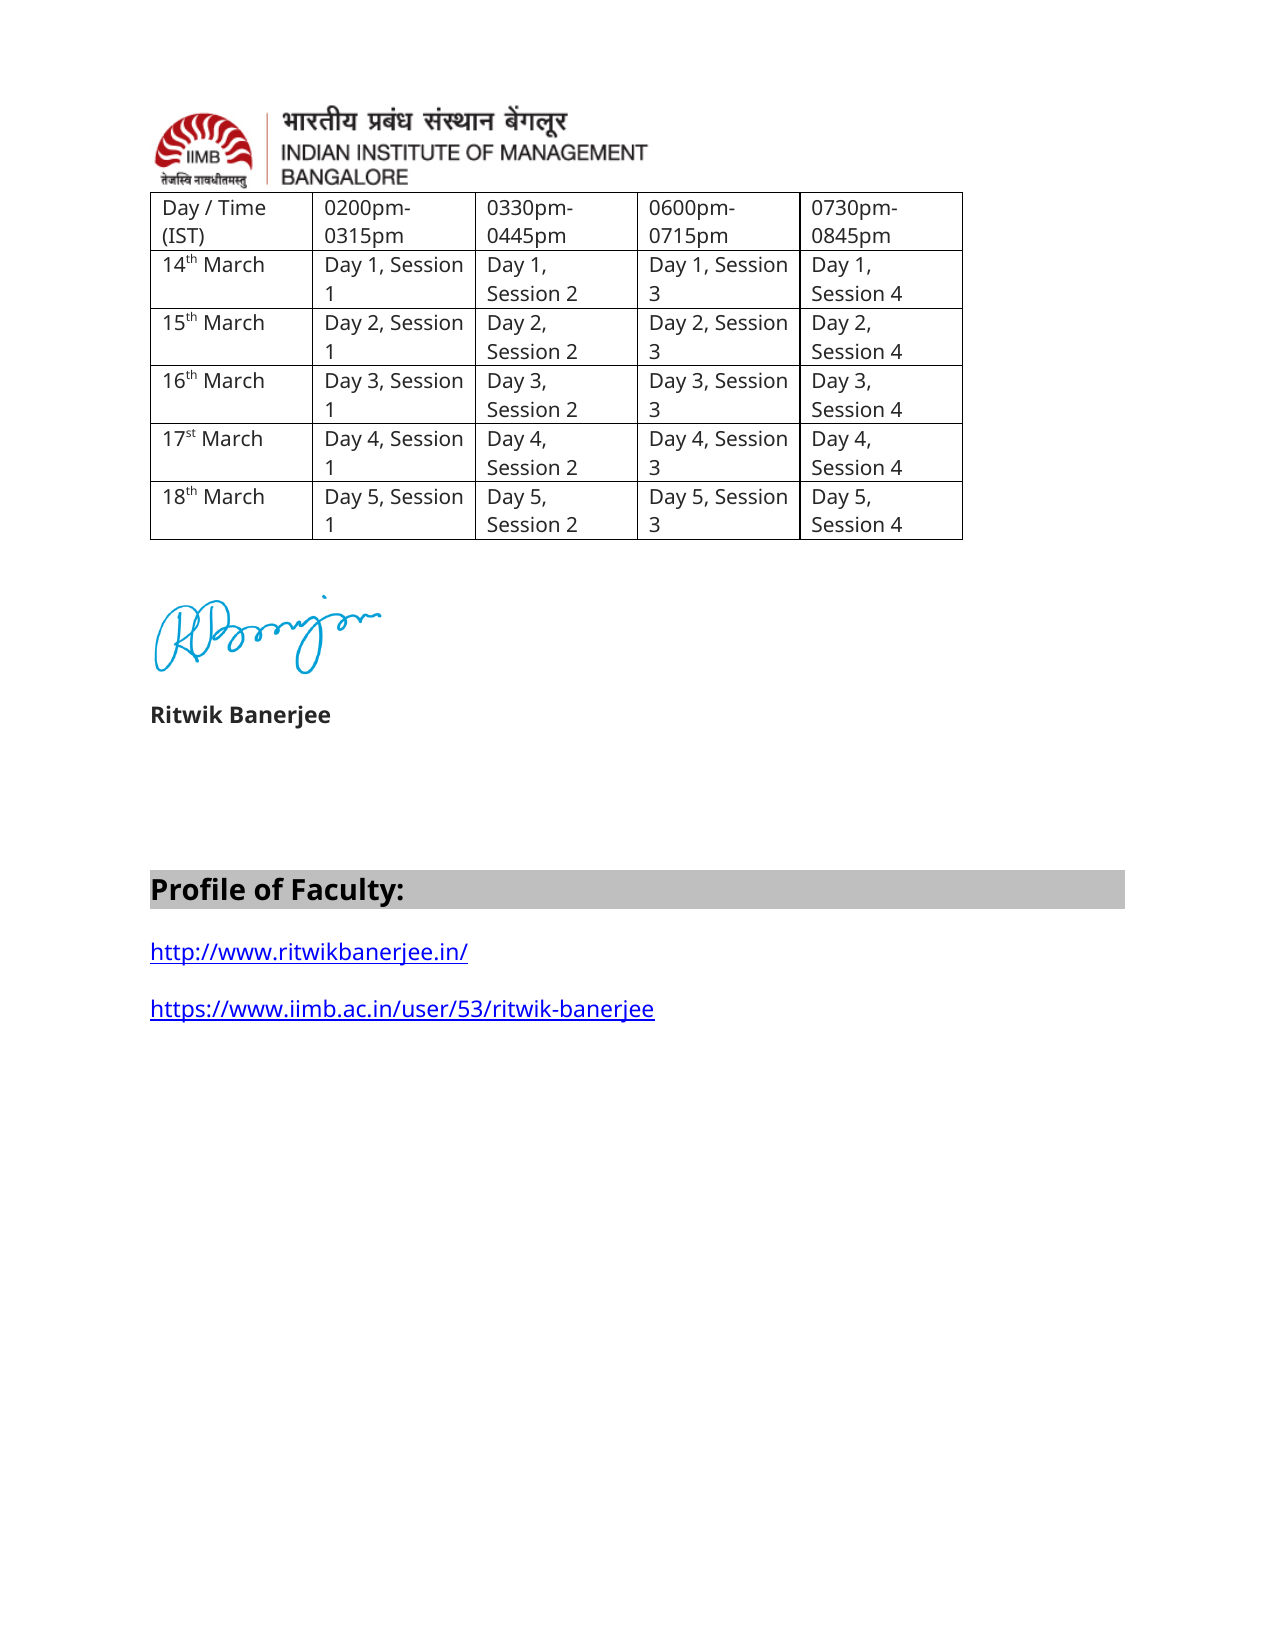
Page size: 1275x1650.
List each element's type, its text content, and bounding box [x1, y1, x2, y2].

table_cell 16th March [151, 366, 312, 423]
text https://www.iimb.ac.in/user/53/ritwik-banerjee [150, 993, 1125, 1024]
table_header 0730pm-0845pm [801, 193, 962, 249]
table_cell Day 1, Session 2 [476, 251, 637, 307]
picture [299, 626, 319, 671]
table_cell Day 2, Session 3 [638, 309, 799, 365]
picture [180, 637, 190, 649]
text http://www.ritwikbanerjee.in/ [150, 936, 1125, 967]
text Profile of Faculty: [150, 870, 1125, 909]
table_cell Day 3, Session 1 [313, 366, 475, 423]
table_cell Day 5, Session 1 [313, 482, 475, 539]
picture [150, 103, 653, 192]
table_cell Day 4, Session 2 [476, 424, 637, 481]
table_cell 14th March [151, 251, 312, 307]
table_header 0200pm-0315pm [313, 193, 475, 249]
table_cell 17st March [151, 424, 312, 481]
table_cell Day 1, Session 3 [638, 251, 799, 307]
table_cell 15th March [151, 309, 312, 365]
table_cell Day 1, Session 4 [801, 251, 962, 307]
table_cell Day 4, Session 1 [313, 424, 475, 481]
table_cell Day 4, Session 4 [801, 424, 962, 481]
table_cell Day 3, Session 2 [476, 366, 637, 423]
table_header 0330pm-0445pm [476, 193, 637, 249]
table_cell Day 5, Session 2 [476, 482, 637, 539]
table_cell Day 4, Session 3 [638, 424, 799, 481]
table_cell Day 3, Session 3 [638, 366, 799, 423]
table_cell Day 5, Session 4 [801, 482, 962, 539]
picture [193, 603, 227, 654]
table_cell Day 1, Session 1 [313, 251, 475, 307]
text Ritwik Banerjee [150, 699, 1125, 731]
picture [150, 593, 383, 675]
table_cell Day 2, Session 1 [313, 309, 475, 365]
table_cell 18th March [151, 482, 312, 539]
table_header Day / Time (IST) [151, 193, 312, 249]
table_cell Day 3, Session 4 [801, 366, 962, 423]
table_cell Day 2, Session 2 [476, 309, 637, 365]
table_cell Day 5, Session 3 [638, 482, 799, 539]
picture [232, 635, 241, 649]
table_cell Day 2, Session 4 [801, 309, 962, 365]
table_header 0600pm- 0715pm [638, 193, 799, 249]
